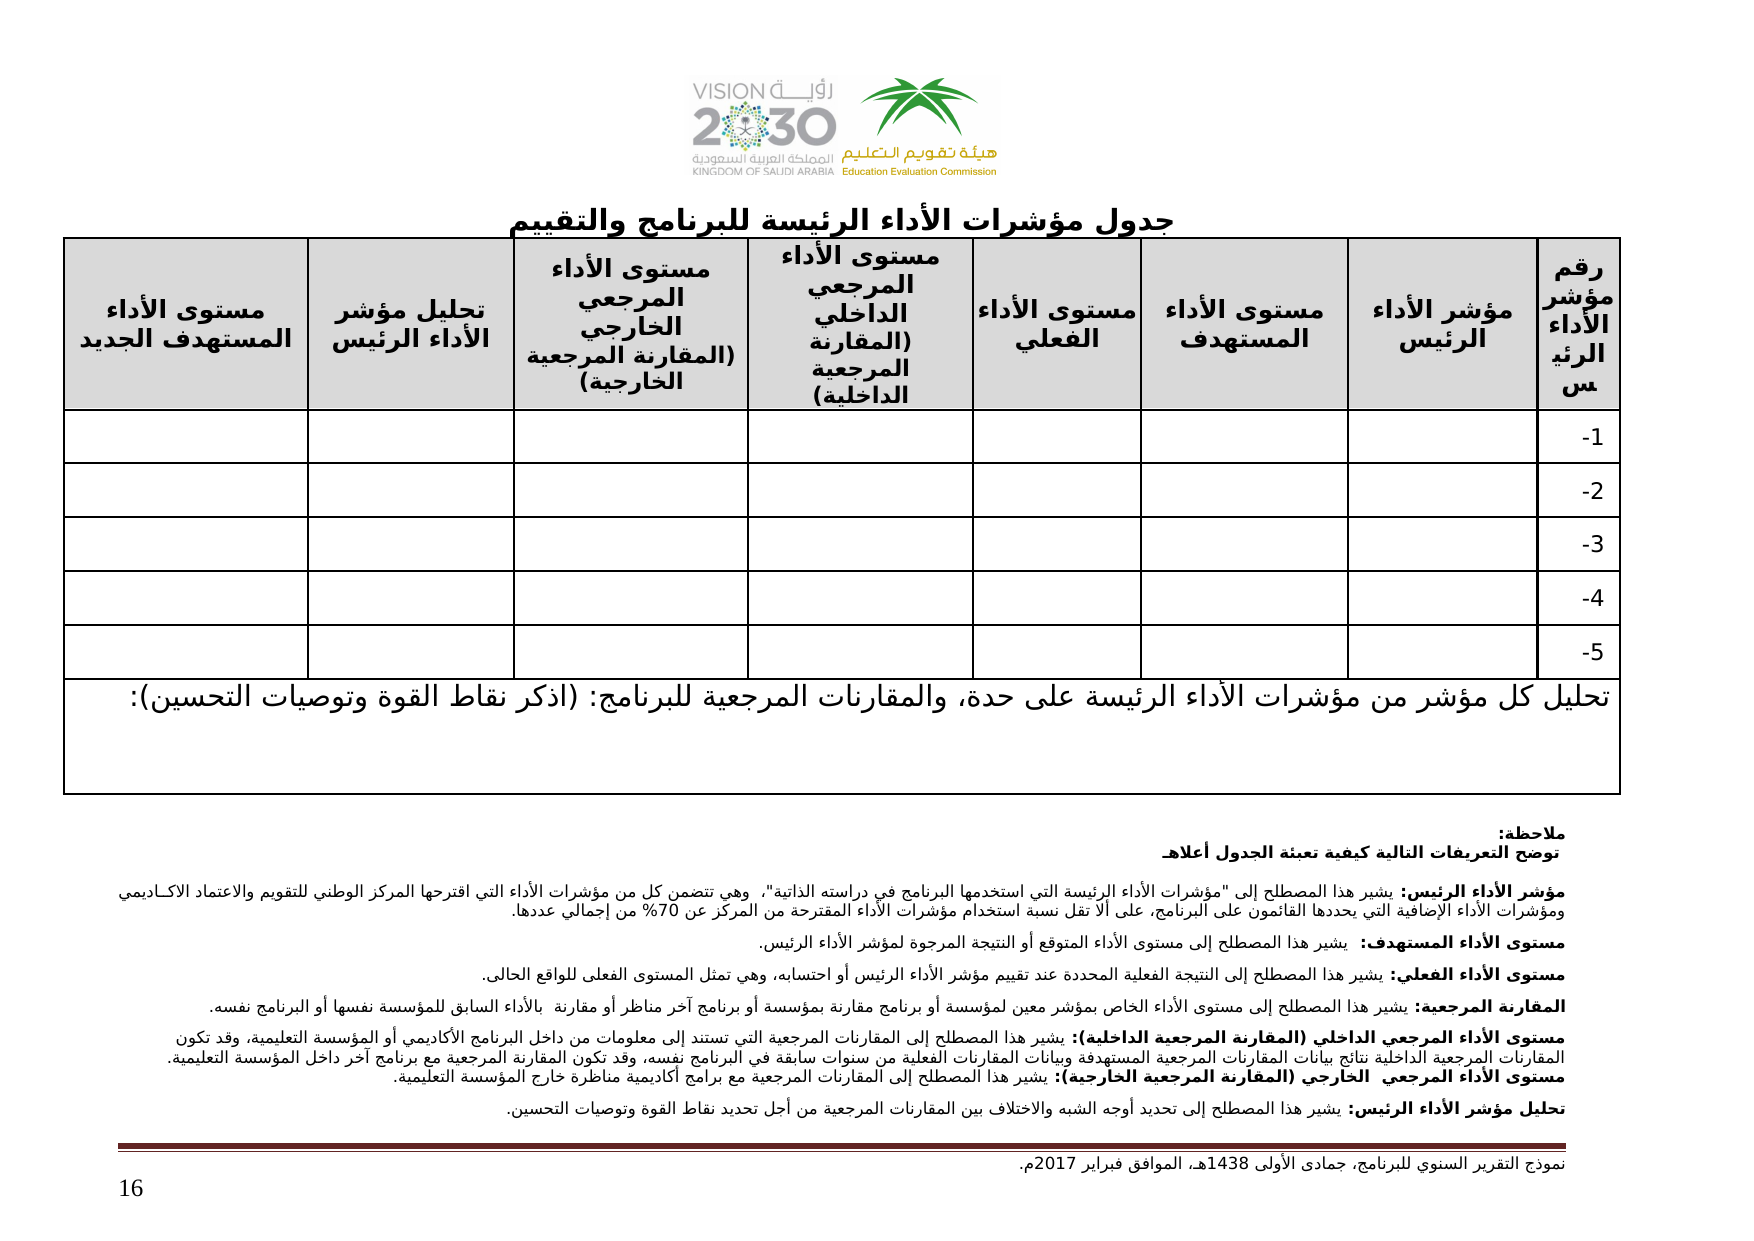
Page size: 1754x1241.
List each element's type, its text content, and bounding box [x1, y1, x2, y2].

table_cell [749, 518, 972, 570]
table_cell [1142, 626, 1347, 678]
table_cell [1142, 572, 1347, 624]
table_cell [974, 464, 1140, 516]
table_cell [515, 464, 747, 516]
table_cell [309, 464, 513, 516]
table_cell [749, 464, 972, 516]
table_cell [65, 518, 307, 570]
table_cell [515, 572, 747, 624]
table_cell [974, 518, 1140, 570]
table_cell [1539, 518, 1619, 570]
table_cell [1539, 572, 1619, 624]
table_cell [309, 572, 513, 624]
table_cell [1349, 572, 1536, 624]
text مستوى الأداء المستهدف: يشير هذا المصطلح إلى مستوى الأداء المتوقع أو النتيجة المرجوة لمؤشر الأداء الرئيس. [118, 933, 1566, 952]
table_cell [515, 411, 747, 462]
picture [683, 75, 1001, 175]
table_cell [1349, 626, 1536, 678]
table_cell [1349, 464, 1536, 516]
text توضح التعريفات التالية كيفية تعبئة الجدول أعلاهـ [118, 843, 1566, 862]
table_cell [65, 464, 307, 516]
table_cell [65, 572, 307, 624]
text ملاحظة: [118, 824, 1566, 843]
table_cell [65, 411, 307, 462]
table_header مؤشر الأداء الرئيس [1349, 239, 1536, 408]
table_cell [749, 411, 972, 462]
table_header مستوى الأداء المرجعي الداخلي (المقارنة المرجعية الداخلية) [749, 239, 972, 408]
table_cell [974, 626, 1140, 678]
text مستوى الأداء المرجعي الخارجي (المقارنة المرجعية الخارجية): يشير هذا المصطلح إلى المقارنات المرجعية مع برامج أكاديمية مناظرة خارج المؤسسة التعليمية. [118, 1067, 1566, 1087]
table_cell [1142, 411, 1347, 462]
text مؤشر الأداء الرئيس: يشير هذا المصطلح إلى "مؤشرات الأداء الرئيسة التي استخدمها البرنامج في دراسته الذاتية"، وهي تتضمن كل من مؤشرات الأداء التي اقترحها المركز الوطني للتقويم والاعتماد الاكاديمي ومؤشرات الأداء الإضافية التي يحددها القائمون على البرنامج، على ألا تقل نسبة استخدام مؤشرات الأداء المقترحة من المركز عن 70% من إجمالي عددها. [118, 882, 1566, 920]
table_cell [1539, 626, 1619, 678]
table_header مستوى الأداء المرجعي الخارجي (المقارنة المرجعية الخارجية) [515, 239, 747, 408]
table_cell [1539, 411, 1619, 462]
table_cell [1349, 518, 1536, 570]
table_header مستوى الأداء المستهدف [1142, 239, 1347, 408]
table_cell [974, 572, 1140, 624]
table_header رقم مؤشر الأداء الرئيس [1539, 239, 1619, 408]
table_header مستوى الأداء الفعلي [974, 239, 1140, 408]
table_header مستوى الأداء المستهدف الجديد [65, 239, 307, 408]
table_cell [309, 411, 513, 462]
table_cell [1539, 464, 1619, 516]
table_cell [1142, 518, 1347, 570]
text تحليل مؤشر الأداء الرئيس: يشير هذا المصطلح إلى تحديد أوجه الشبه والاختلاف بين المقارنات المرجعية من أجل تحديد نقاط القوة وتوصيات التحسين. [118, 1099, 1566, 1118]
table_cell تحليل كل مؤشر من مؤشرات الأداء الرئيسة على حدة، والمقارنات المرجعية للبرنامج: (اذكر نقاط القوة وتوصيات التحسين): [65, 680, 1619, 793]
table_cell [309, 518, 513, 570]
text جدول مؤشرات الأداء الرئيسة للبرنامج والتقييم [118, 203, 1566, 237]
table_cell [65, 626, 307, 678]
table_cell [309, 626, 513, 678]
table_cell [1349, 411, 1536, 462]
table_cell [515, 626, 747, 678]
text المقارنة المرجعية: يشير هذا المصطلح إلى مستوى الأداء الخاص بمؤشر معين لمؤسسة أو برنامج مقارنة بمؤسسة أو برنامج آخر مناظر أو مقارنة بالأداء السابق للمؤسسة نفسها أو البرنامج نفسه. [118, 997, 1566, 1016]
table_cell [749, 626, 972, 678]
table_cell [974, 411, 1140, 462]
table_cell [1142, 464, 1347, 516]
table_cell [749, 572, 972, 624]
text مستوى الأداء المرجعي الداخلي (المقارنة المرجعية الداخلية): يشير هذا المصطلح إلى المقارنات المرجعية التي تستند إلى معلومات من داخل البرنامج الأكاديمي أو المؤسسة التعليمية، وقد تكون المقارنات المرجعية الداخلية نتائج بيانات المقارنات المرجعية المستهدفة وبيانات المقارنات الفعلية من سنوات سابقة في البرنامج نفسه، وقد تكون المقارنة المرجعية مع برنامج آخر داخل المؤسسة التعليمية. [118, 1028, 1566, 1067]
text مستوى الأداء الفعلي: يشير هذا المصطلح إلى النتيجة الفعلية المحددة عند تقييم مؤشر الأداء الرئيس أو احتسابه، وهي تمثل المستوى الفعلى للواقع الحالى. [118, 965, 1566, 984]
table_header تحليل مؤشر الأداء الرئيس [309, 239, 513, 408]
table_cell [515, 518, 747, 570]
